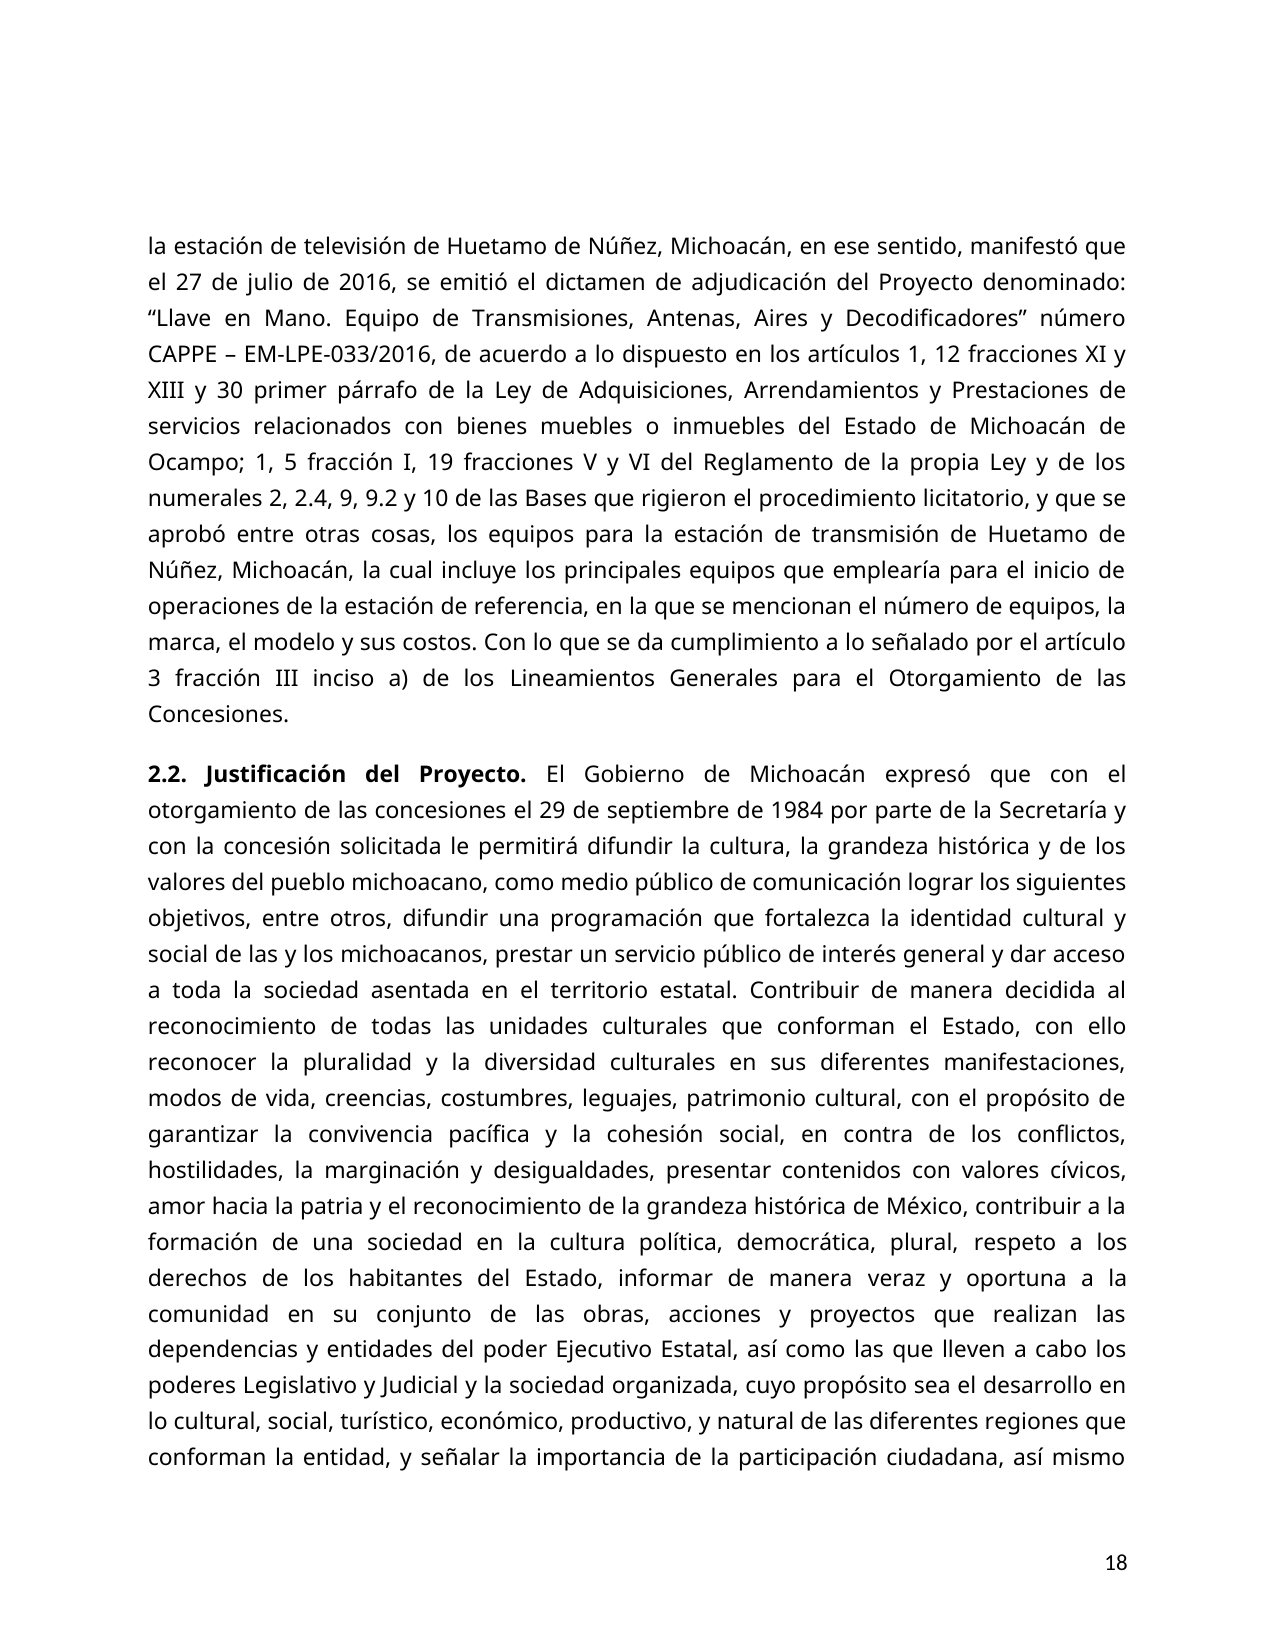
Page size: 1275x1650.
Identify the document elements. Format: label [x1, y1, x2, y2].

text [148, 230, 1127, 729]
text [148, 758, 1127, 1472]
